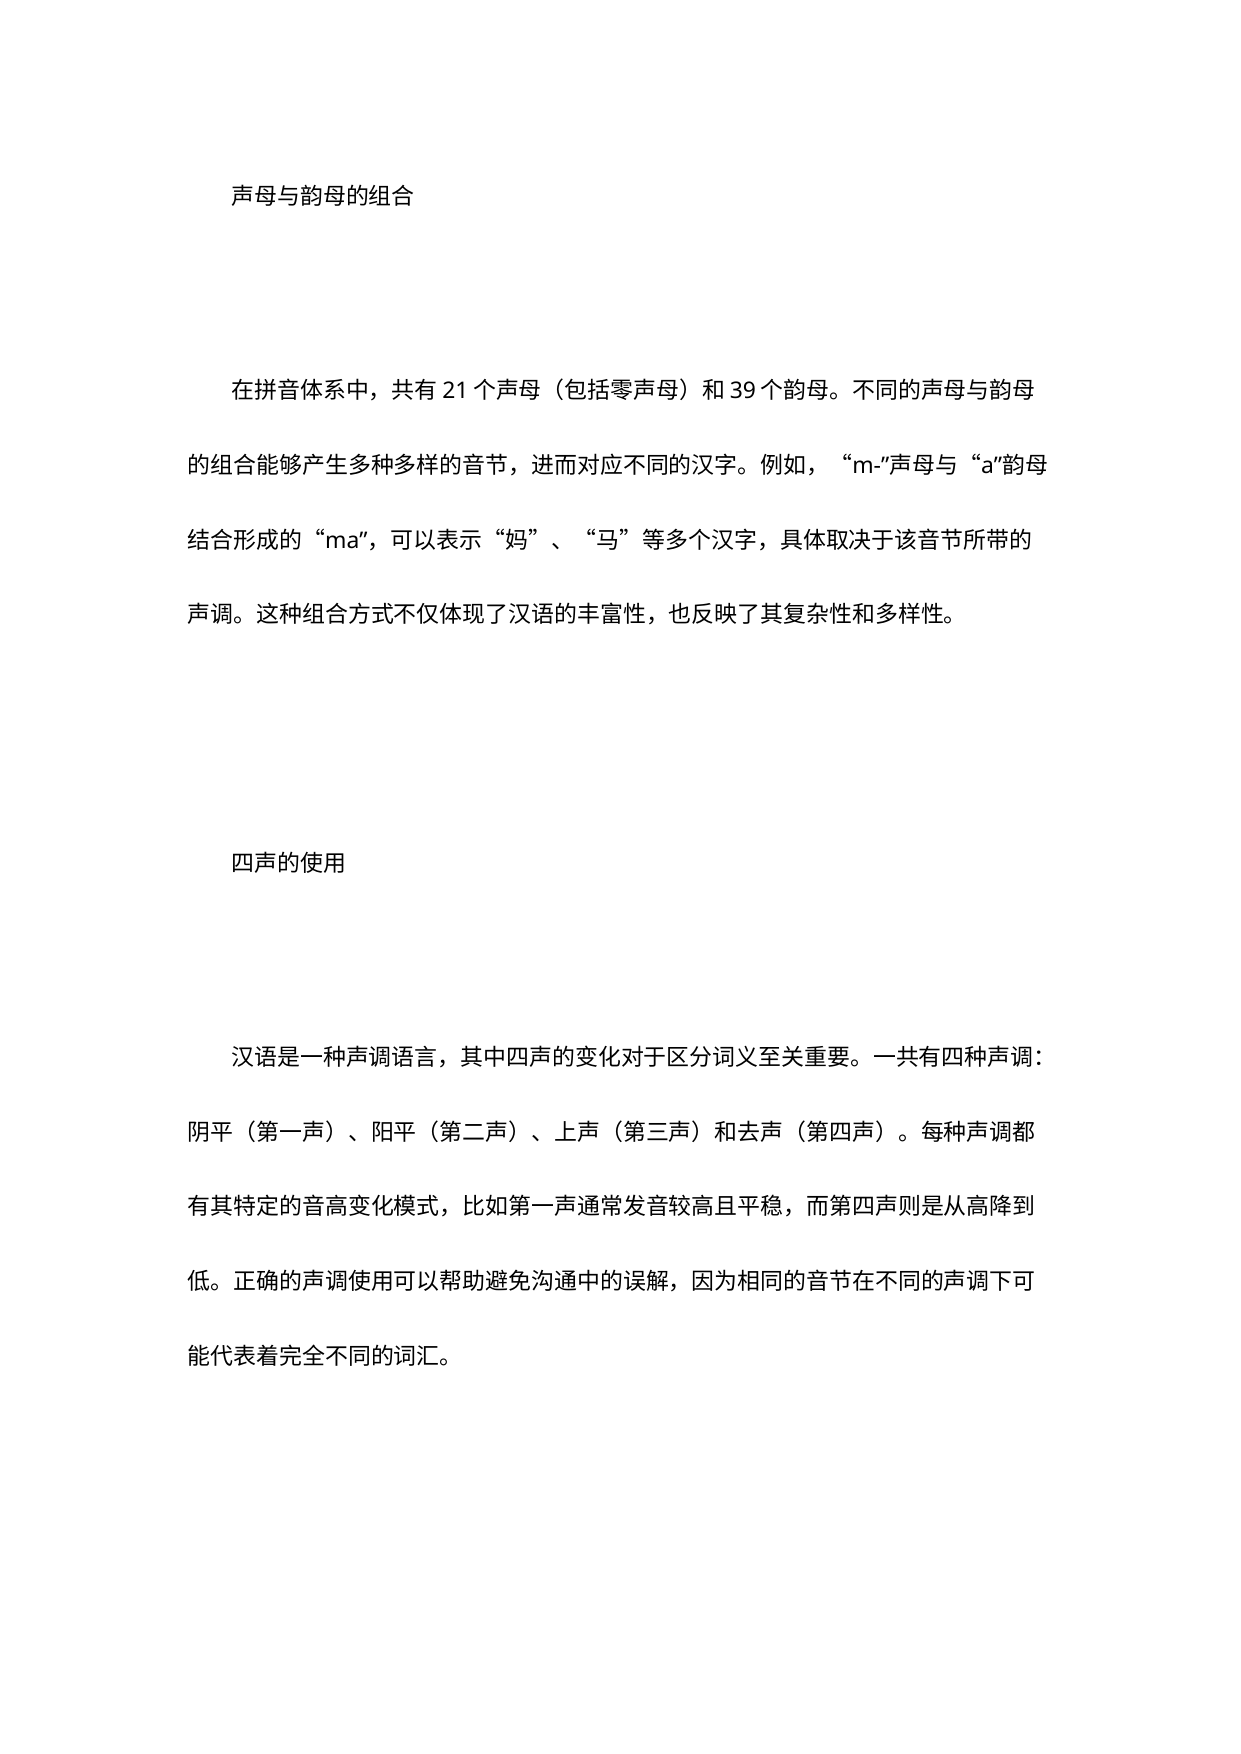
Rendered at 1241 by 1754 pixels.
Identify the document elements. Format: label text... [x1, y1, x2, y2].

text 四声的使用 [187, 828, 1053, 893]
text 在拼音体系中，共有21个声母（包括零声母）和39个韵母。不同的声母与韵母的组合能够产生多种多样的音节，进而对应不同的汉字。例如，“m-”声母与“a”韵母结合形成的“ma”，可以表示“妈”、“马”等多个汉字，具体取决于该音节所带的声调。这种组合方式不仅体现了汉语的丰富性，也反映了其复杂性和多样性。 [187, 356, 1053, 645]
text 声母与韵母的组合 [187, 162, 1053, 227]
text 汉语是一种声调语言，其中四声的变化对于区分词义至关重要。一共有四种声调：阴平（第一声）、阳平（第二声）、上声（第三声）和去声（第四声）。每种声调都有其特定的音高变化模式，比如第一声通常发音较高且平稳，而第四声则是从高降到低。正确的声调使用可以帮助避免沟通中的误解，因为相同的音节在不同的声调下可能代表着完全不同的词汇。 [187, 1023, 1053, 1387]
